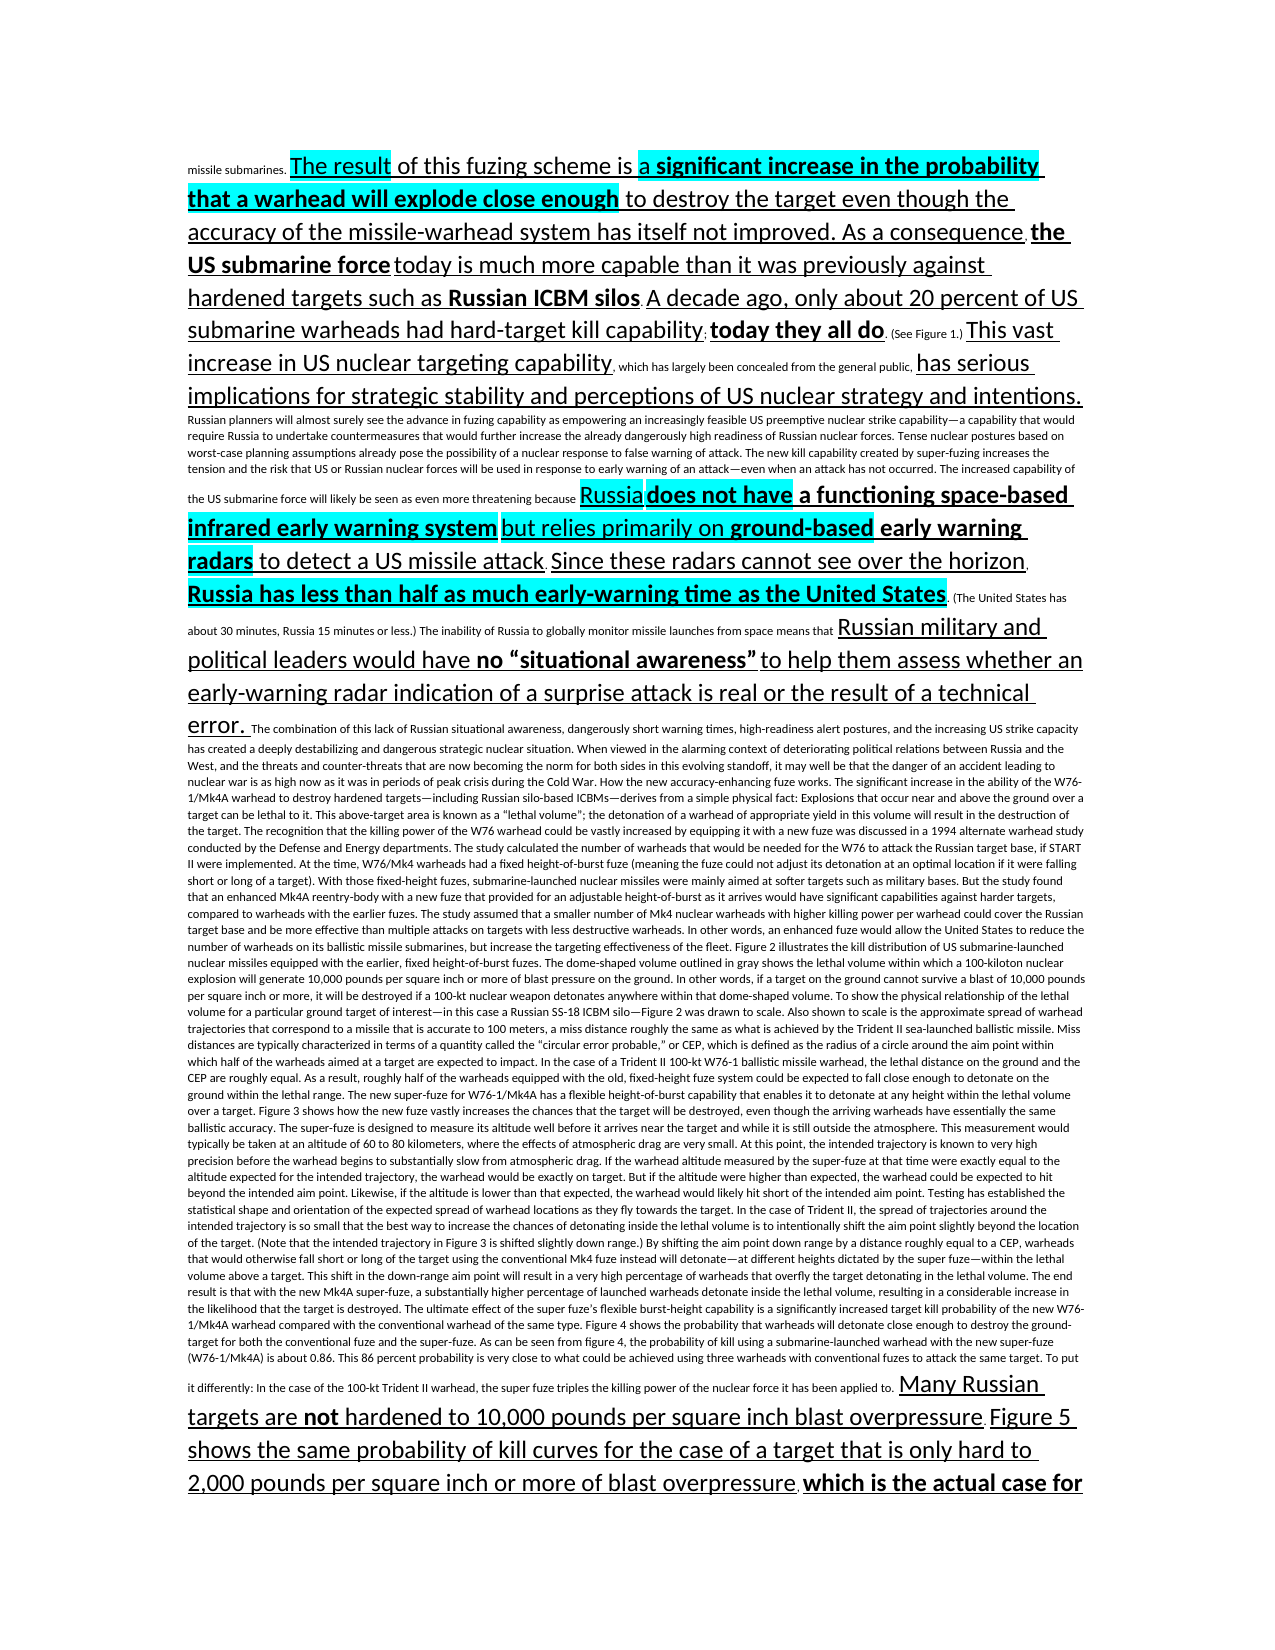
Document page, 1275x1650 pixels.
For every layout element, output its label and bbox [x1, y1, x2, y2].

text [187, 150, 1087, 1497]
